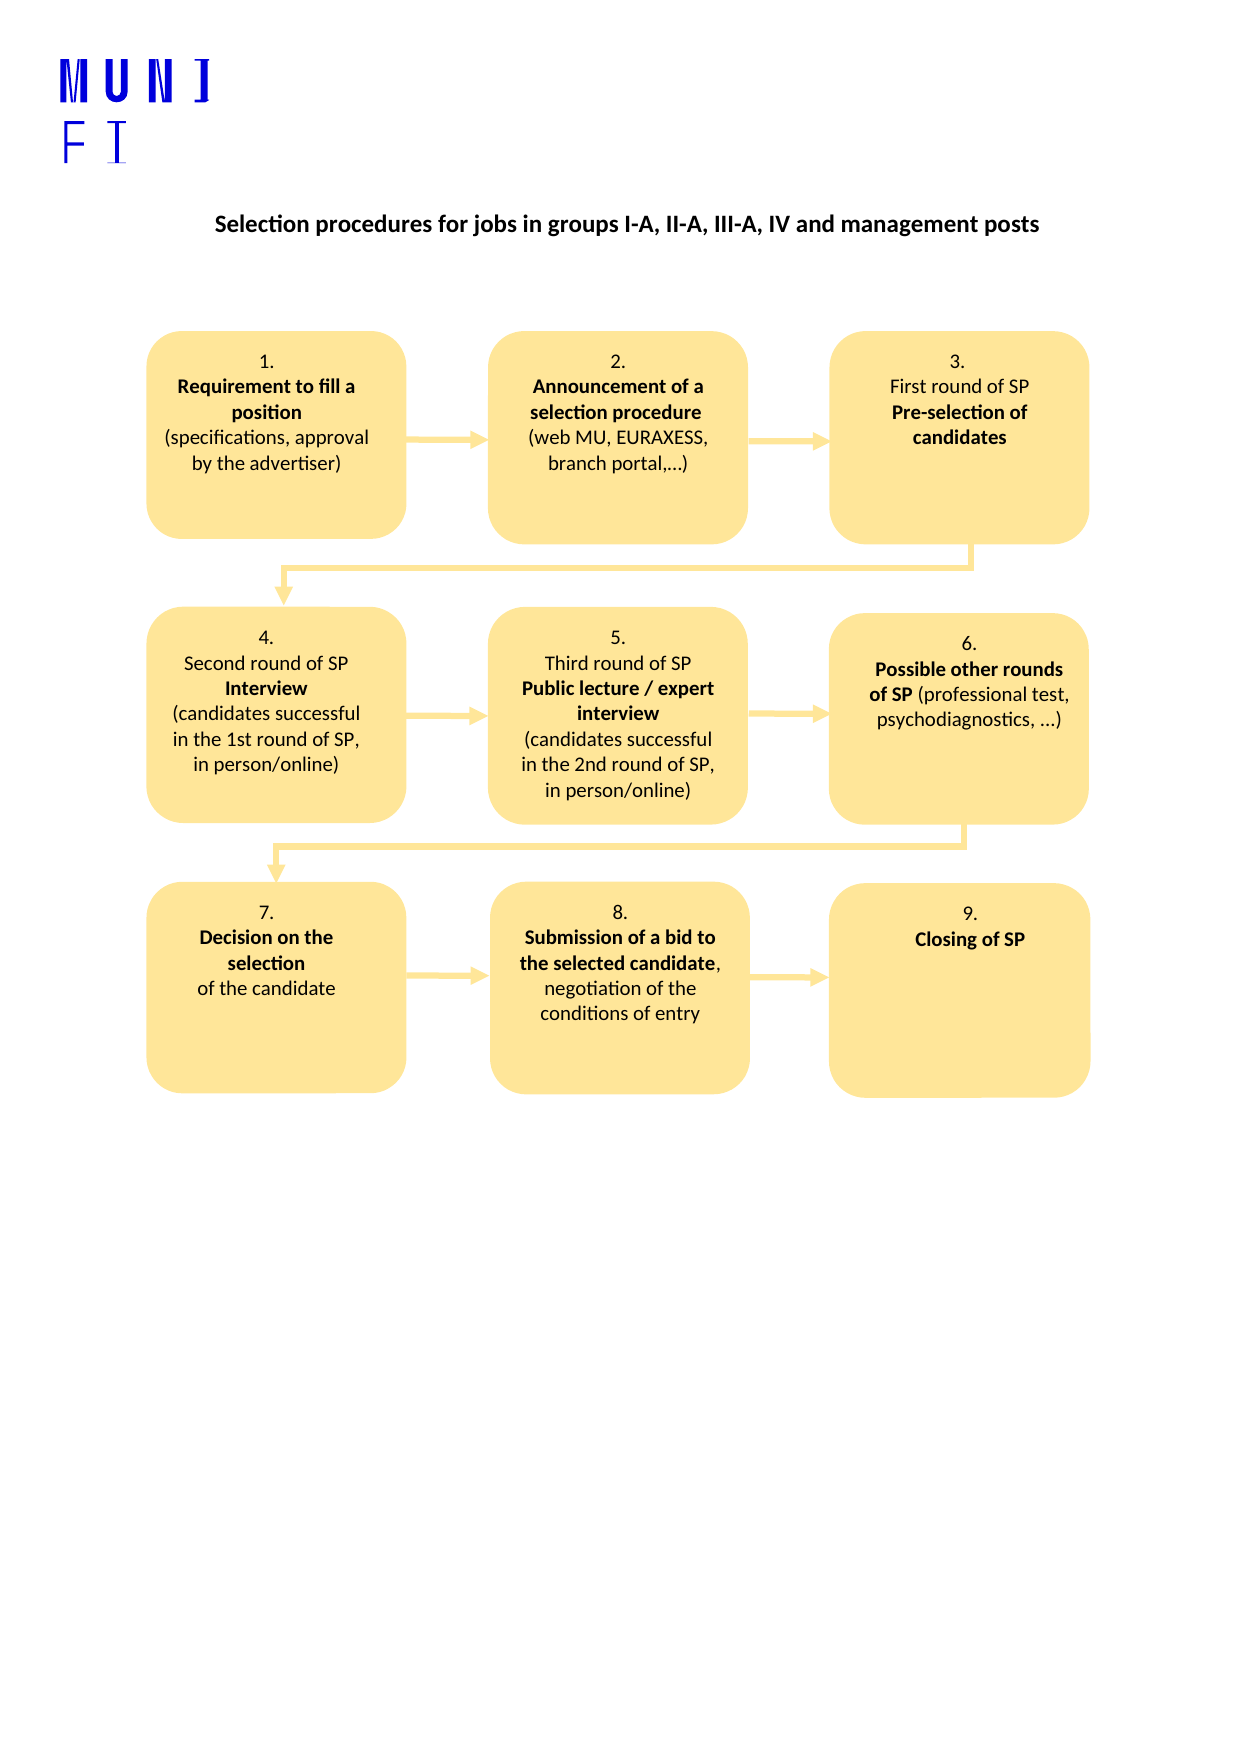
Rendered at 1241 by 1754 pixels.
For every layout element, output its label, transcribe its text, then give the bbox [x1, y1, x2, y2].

text Selection procedures for jobs in groups I-A, II-A, III-A, IV and management posts [162, 209, 1093, 239]
